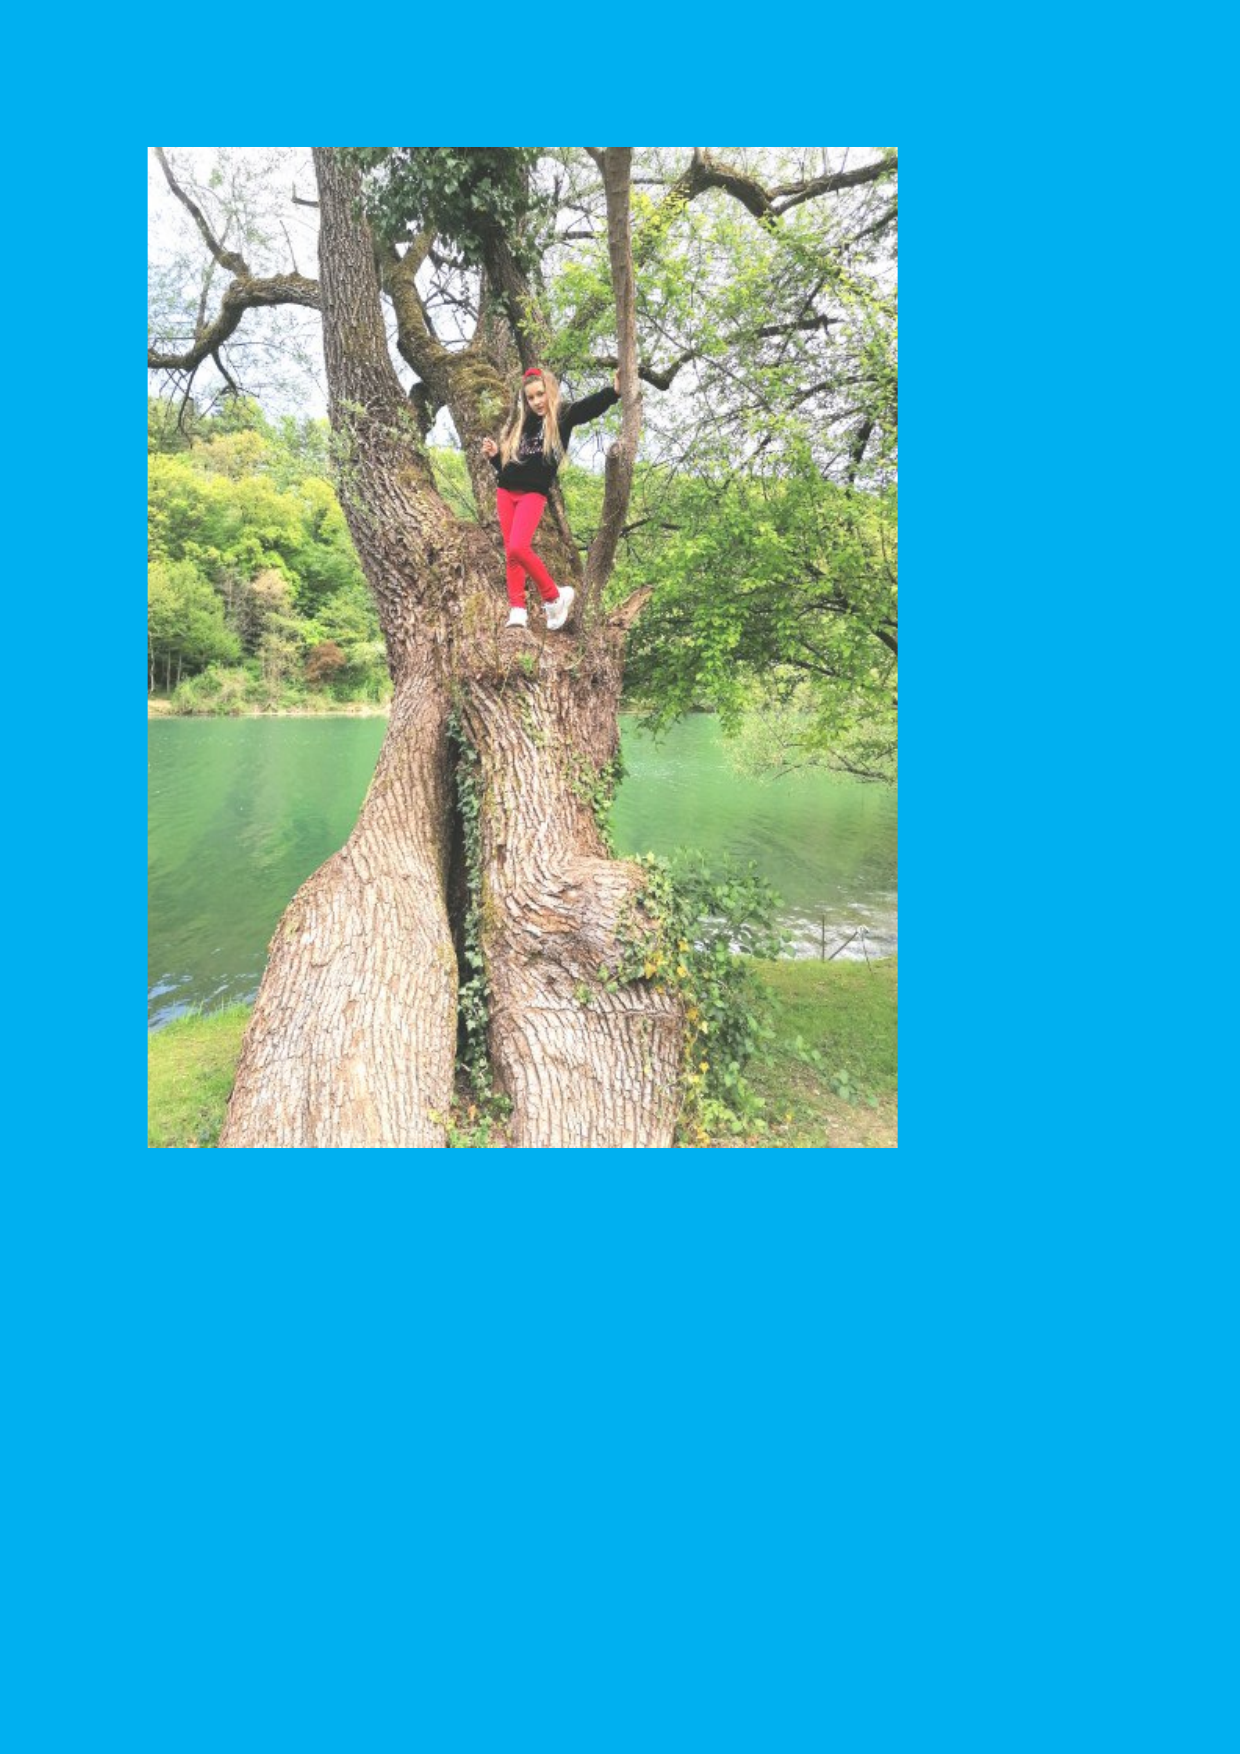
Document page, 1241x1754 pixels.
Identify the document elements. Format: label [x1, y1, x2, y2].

picture [148, 148, 897, 1147]
